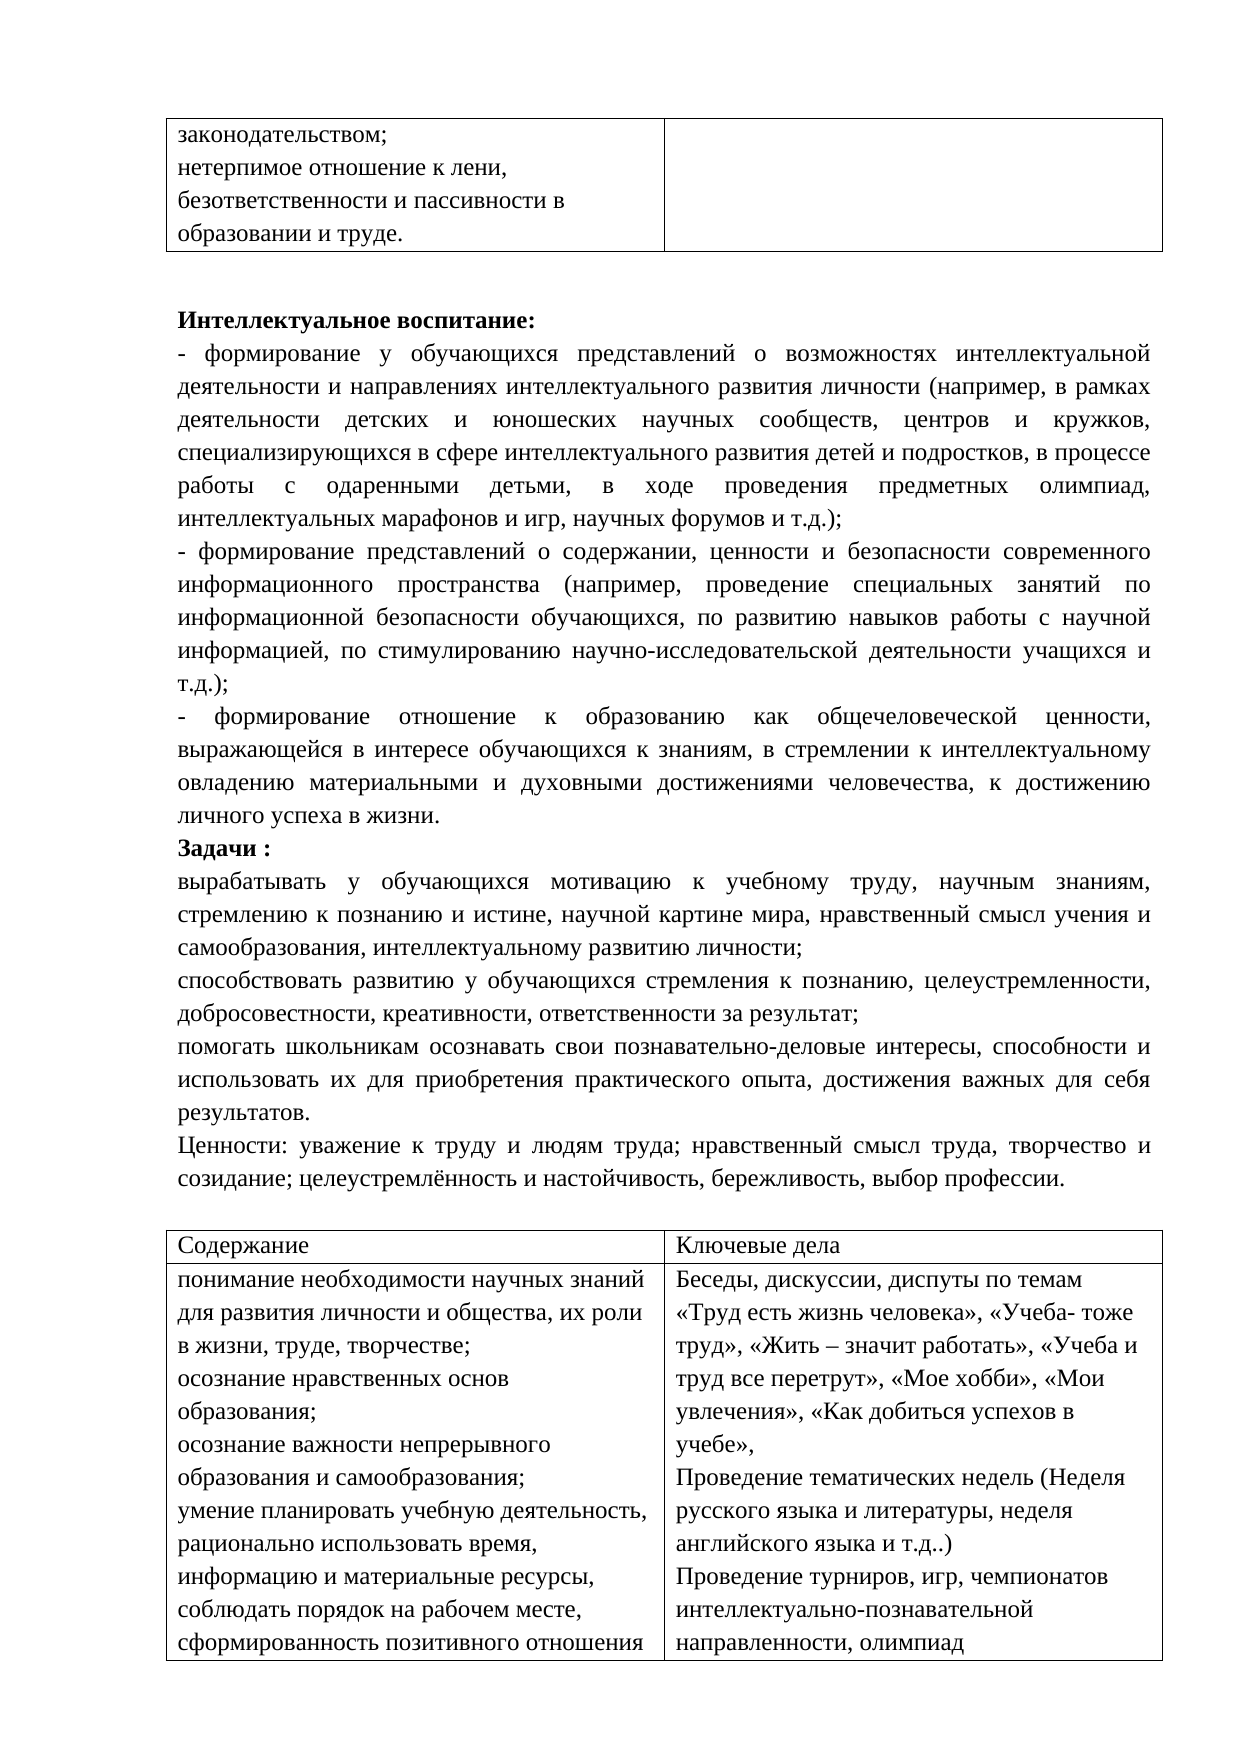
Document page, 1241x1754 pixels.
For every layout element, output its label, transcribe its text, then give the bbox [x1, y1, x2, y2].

text помогать школьникам осознавать свои познавательно-деловые интересы, способности и использовать их для приобретения практического опыта, достижения важных для себя результатов. [177, 1031, 1152, 1126]
text Интеллектуальное воспитание: [177, 305, 1152, 334]
text Ценности: уважение к труду и людям труда; нравственный смысл труда, творчество и созидание; целеустремлённость и настойчивость, бережливость, выбор профессии. [177, 1130, 1152, 1192]
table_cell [167, 1264, 664, 1660]
text Задачи : [177, 833, 1152, 862]
table_header Ключевые дела [665, 1231, 1162, 1263]
text вырабатывать у обучающихся мотивацию к учебному труду, научным знаниям, стремлению к познанию и истине, научной картине мира, нравственный смысл учения и самообразования, интеллектуальному развитию личности; [177, 866, 1152, 961]
text - формирование отношение к образованию как общечеловеческой ценности, выражающейся в интересе обучающихся к знаниям, в стремлении к интеллектуальному овладению материальными и духовными достижениями человечества, к достижению личного успеха в жизни. [177, 701, 1152, 829]
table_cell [167, 119, 664, 251]
text способствовать развитию у обучающихся стремления к познанию, целеустремленности, добросовестности, креативности, ответственности за результат; [177, 965, 1152, 1027]
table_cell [665, 119, 1162, 251]
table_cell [665, 1264, 1162, 1660]
text - формирование представлений о содержании, ценности и безопасности современного информационного пространства (например, проведение специальных занятий по информационной безопасности обучающихся, по развитию навыков работы с научной информацией, по стимулированию научно-исследовательской деятельности учащихся и т.д.); [177, 536, 1152, 697]
table_header Содержание [167, 1231, 664, 1263]
text - формирование у обучающихся представлений о возможностях интеллектуальной деятельности и направлениях интеллектуального развития личности (например, в рамках деятельности детских и юношеских научных сообществ, центров и кружков, специализирующихся в сфере интеллектуального развития детей и подростков, в процессе работы с одаренными детьми, в ходе проведения предметных олимпиад, интеллектуальных марафонов и игр, научных форумов и т.д.); [177, 338, 1152, 532]
